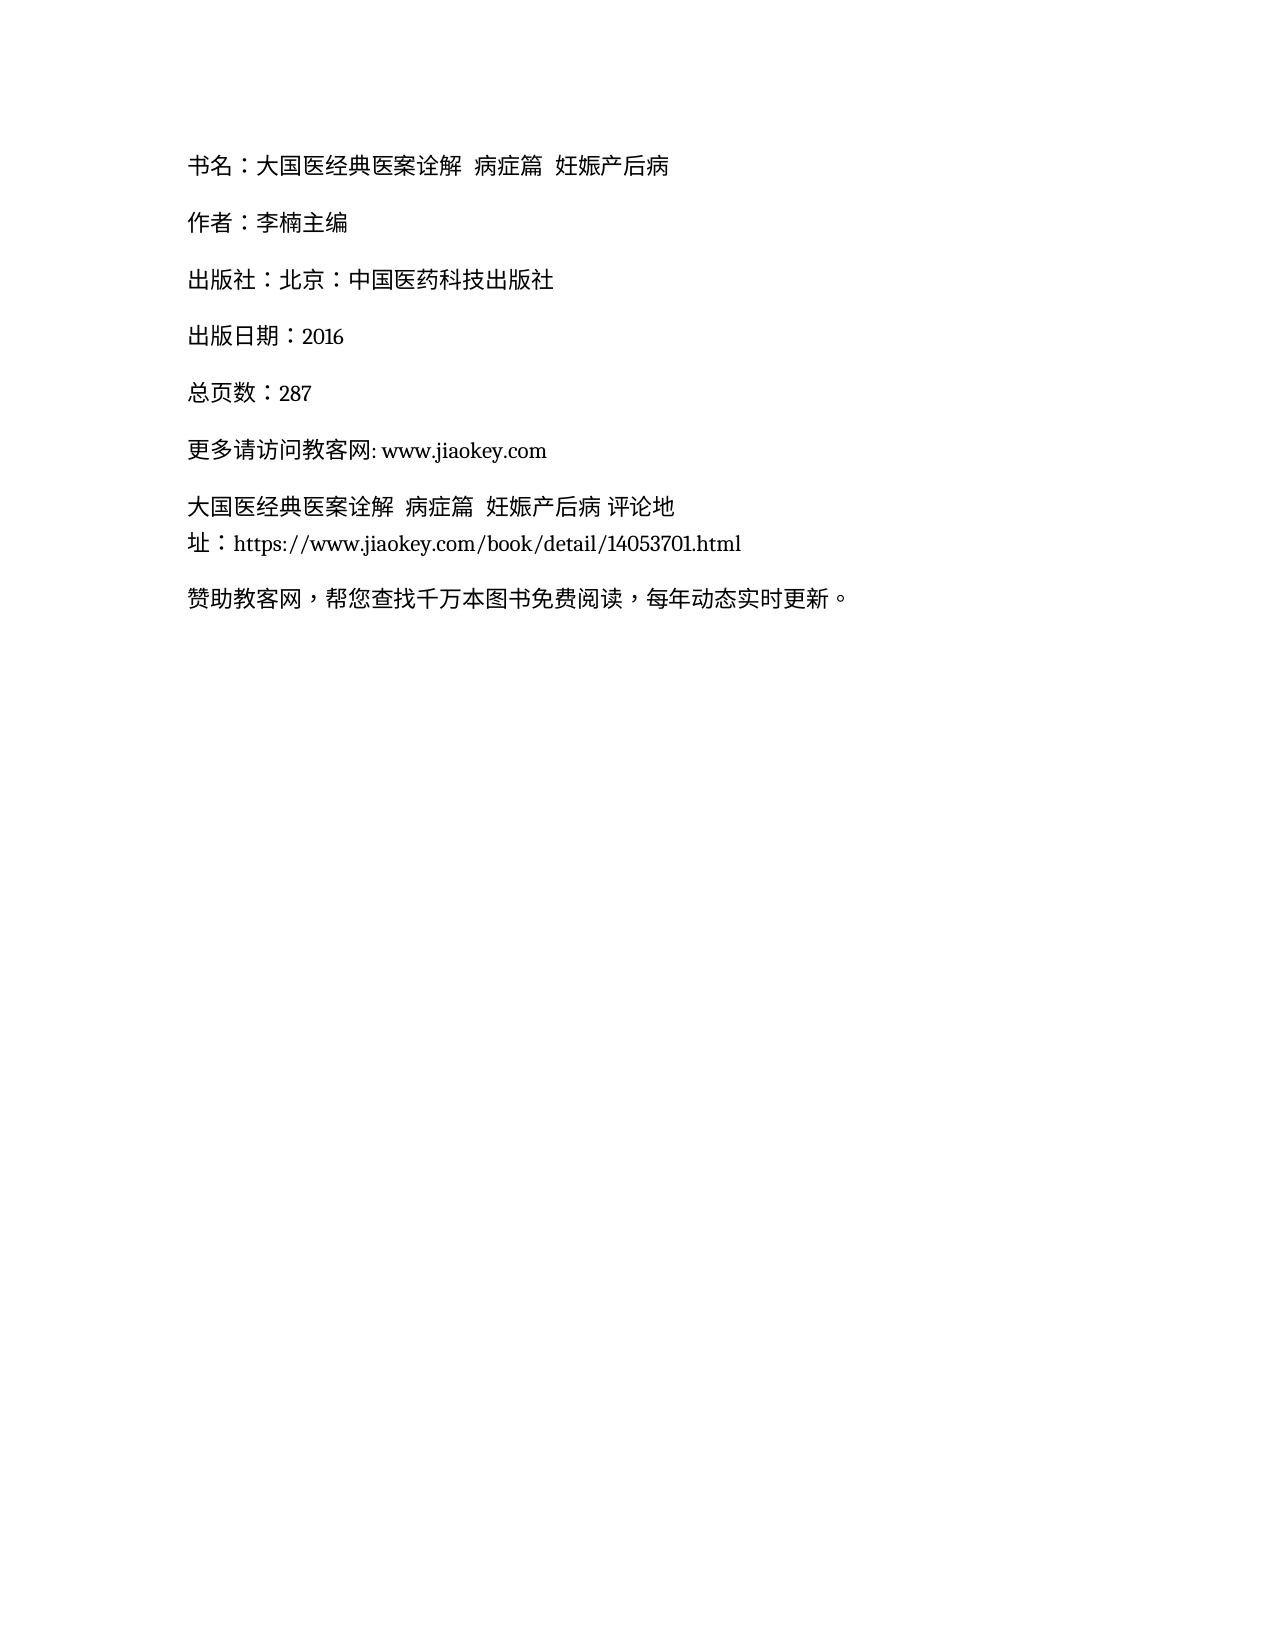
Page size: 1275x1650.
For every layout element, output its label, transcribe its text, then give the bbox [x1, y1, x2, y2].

text 赞助教客网，帮您查找千万本图书免费阅读，每年动态实时更新。 [187, 583, 1087, 614]
text 出版社：北京：中国医药科技出版社 [187, 263, 1087, 295]
text 出版日期：2016 [187, 320, 1087, 352]
text 更多请访问教客网: www.jiaokey.com [187, 434, 1087, 465]
text 作者：李楠主编 [187, 207, 1087, 238]
text 总页数：287 [187, 377, 1087, 408]
text 书名：大国医经典医案诠解 病症篇 妊娠产后病 [187, 150, 1087, 181]
text 大国医经典医案诠解 病症篇 妊娠产后病 评论地址：https://www.jiaokey.com/book/detail/14053701.html [187, 491, 1087, 558]
